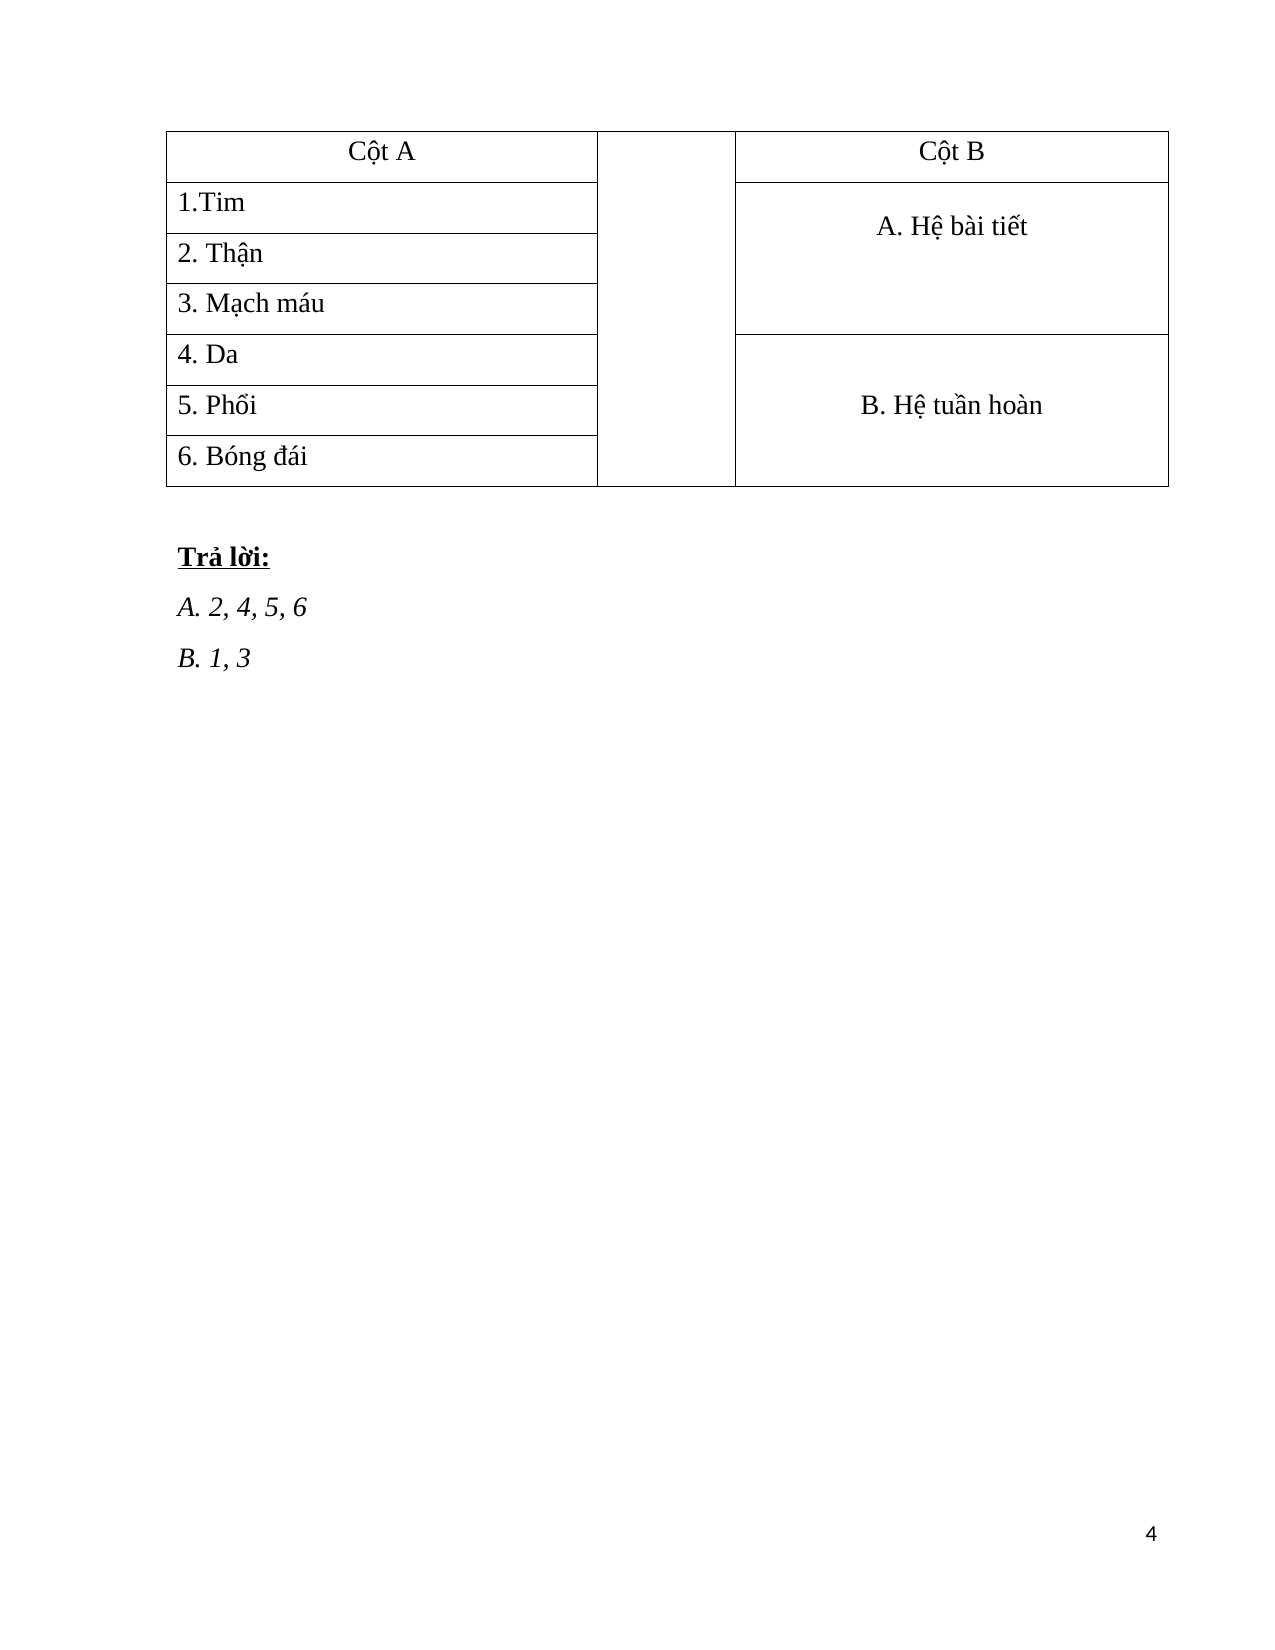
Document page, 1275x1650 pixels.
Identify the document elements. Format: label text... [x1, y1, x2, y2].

table_cell Bóng đái [167, 436, 597, 486]
table_header Cột A [167, 132, 597, 182]
text Trả lời: [177, 540, 1157, 572]
table_header Cột B [736, 132, 1168, 182]
table_cell Mạch máu [167, 284, 597, 334]
table_header [598, 132, 735, 486]
list 1, 3 [177, 641, 1157, 673]
table_cell Hệ bài tiết [736, 183, 1168, 334]
table_cell 1.Tim [167, 183, 597, 232]
table_cell Da [167, 335, 597, 385]
table_cell 2. Thận [167, 234, 597, 283]
table_cell Phổi [167, 386, 597, 435]
table_cell Hệ tuần hoàn [736, 335, 1168, 486]
list 2, 4, 5, 6 [177, 591, 1157, 623]
